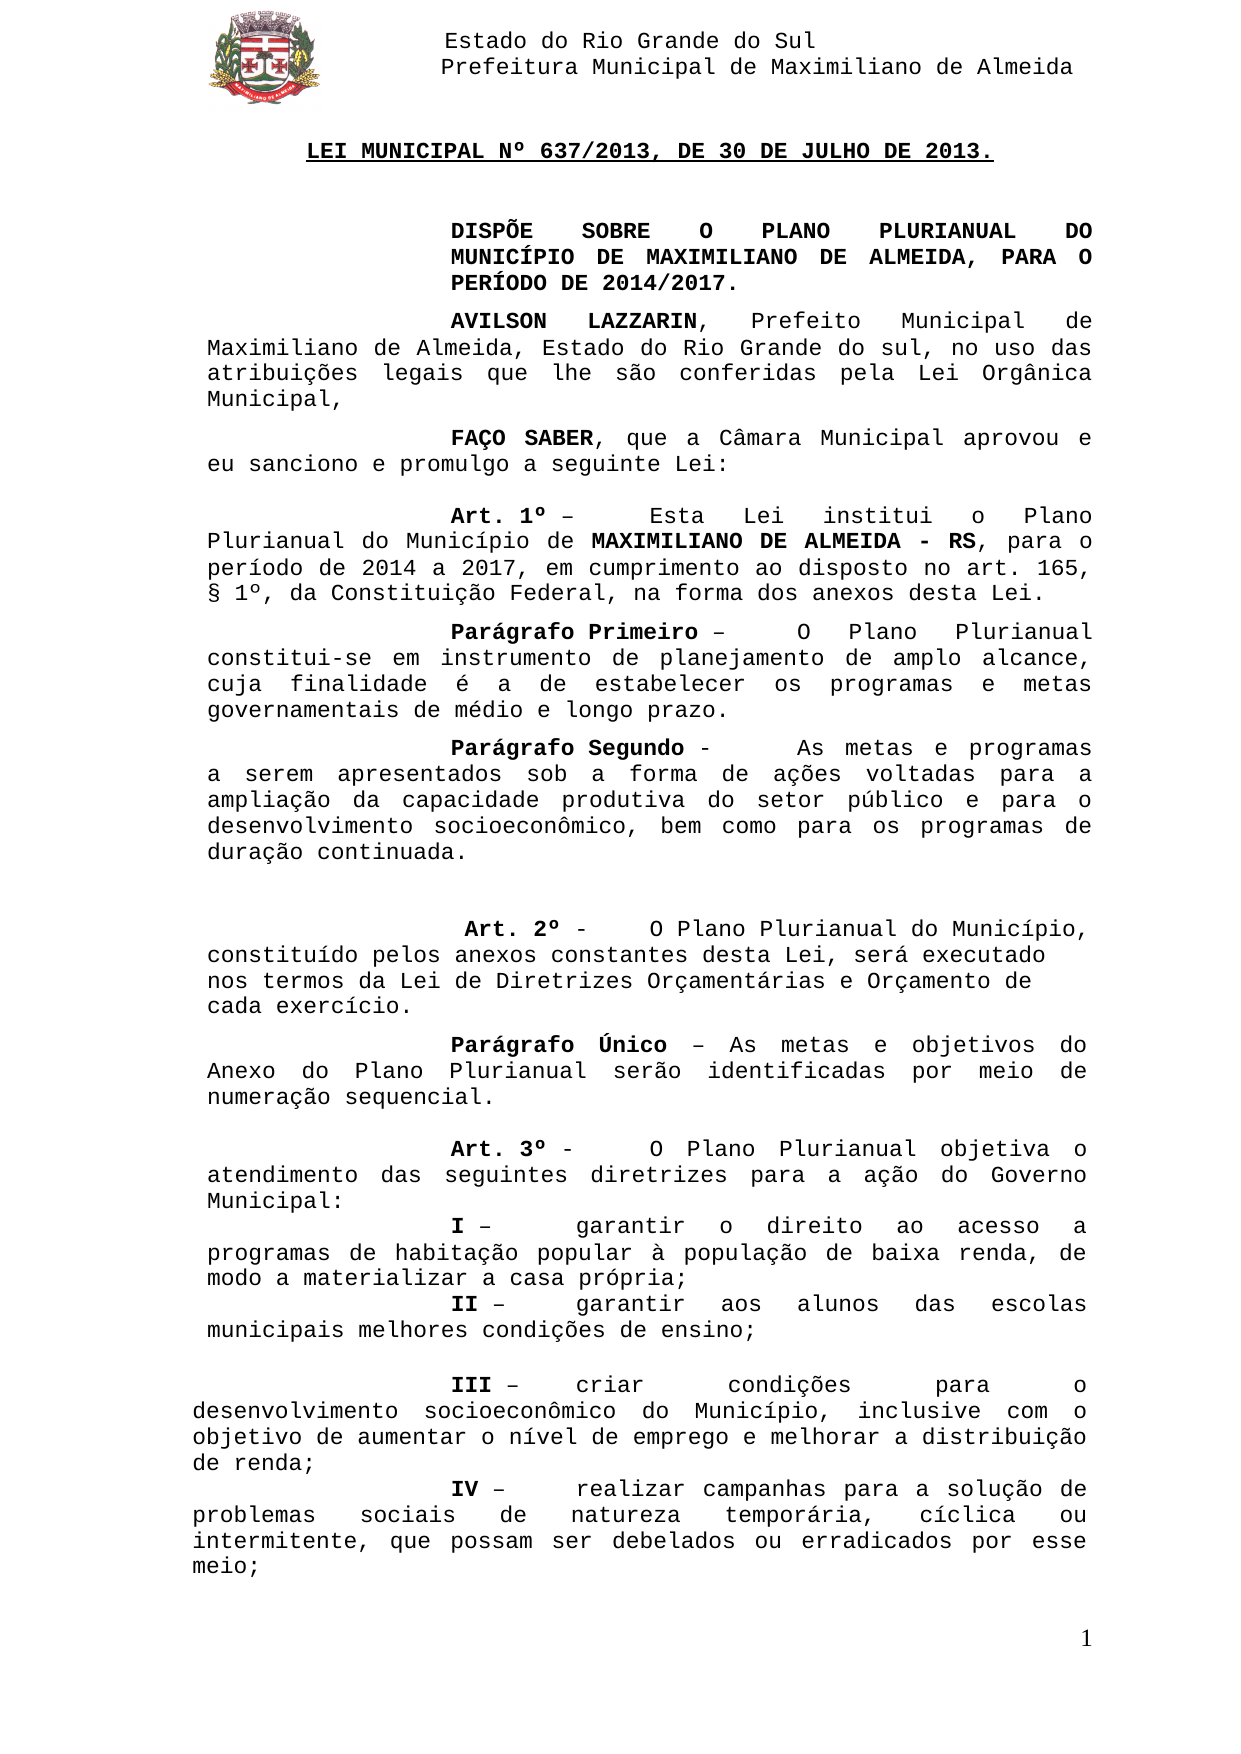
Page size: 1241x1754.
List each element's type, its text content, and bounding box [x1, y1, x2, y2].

text Parágrafo Segundo - As metas e programas a serem apresentados sob a forma de ações voltadas para a ampliação da capacidade produtiva do setor público e para o desenvolvimento socioeconômico, bem como para os programas de duração continuada. [207, 736, 1092, 866]
text IV – realizar campanhas para a solução de problemas sociais de natureza temporária, cíclica ou intermitente, que possam ser debelados ou erradicados por esse meio; [192, 1477, 1087, 1581]
text AVILSON LAZZARIN, Prefeito Municipal de Maximiliano de Almeida, Estado do Rio Grande do sul, no uso das atribuições legais que lhe são conferidas pela Lei Orgânica Municipal, [207, 310, 1092, 414]
text FAÇO SABER, que a Câmara Municipal aprovou e eu sanciono e promulgo a seguinte Lei: [207, 426, 1092, 478]
text Art. 2º - O Plano Plurianual do Município, constituído pelos anexos constantes desta Lei, será executado nos termos da Lei de Diretrizes Orçamentárias e Orçamento de cada exercício. [207, 917, 1092, 1021]
subtitle LEI MUNICIPAL Nº 637/2013, DE 30 DE JULHO DE 2013. [207, 139, 1092, 165]
text Parágrafo Único – As metas e objetivos do Anexo do Plano Plurianual serão identificadas por meio de numeração sequencial. [207, 1033, 1087, 1111]
text DISPÕE SOBRE O PLANO PLURIANUAL DO MUNICÍPIO DE MAXIMILIANO DE ALMEIDA, PARA O PERÍODO DE 2014/2017. [451, 219, 1092, 297]
text I – garantir o direito ao acesso a programas de habitação popular à população de baixa renda, de modo a materializar a casa própria; [207, 1215, 1087, 1293]
text II – garantir aos alunos das escolas municipais melhores condições de ensino; [207, 1293, 1087, 1344]
text III – criar condições para o desenvolvimento socioeconômico do Município, inclusive com o objetivo de aumentar o nível de emprego e melhorar a distribuição de renda; [192, 1373, 1087, 1477]
picture [206, 5, 325, 112]
text Art. 3º - O Plano Plurianual objetiva o atendimento das seguintes diretrizes para a ação do Governo Municipal: [207, 1137, 1087, 1215]
text Parágrafo Primeiro – O Plano Plurianual constitui-se em instrumento de planejamento de amplo alcance, cuja finalidade é a de estabelecer os programas e metas governamentais de médio e longo prazo. [207, 620, 1092, 724]
text Art. 1º – Esta Lei institui o Plano Plurianual do Município de MAXIMILIANO DE ALMEIDA - RS, para o período de 2014 a 2017, em cumprimento ao disposto no art. 165, § 1º, da Constituição Federal, na forma dos anexos desta Lei. [207, 504, 1092, 608]
